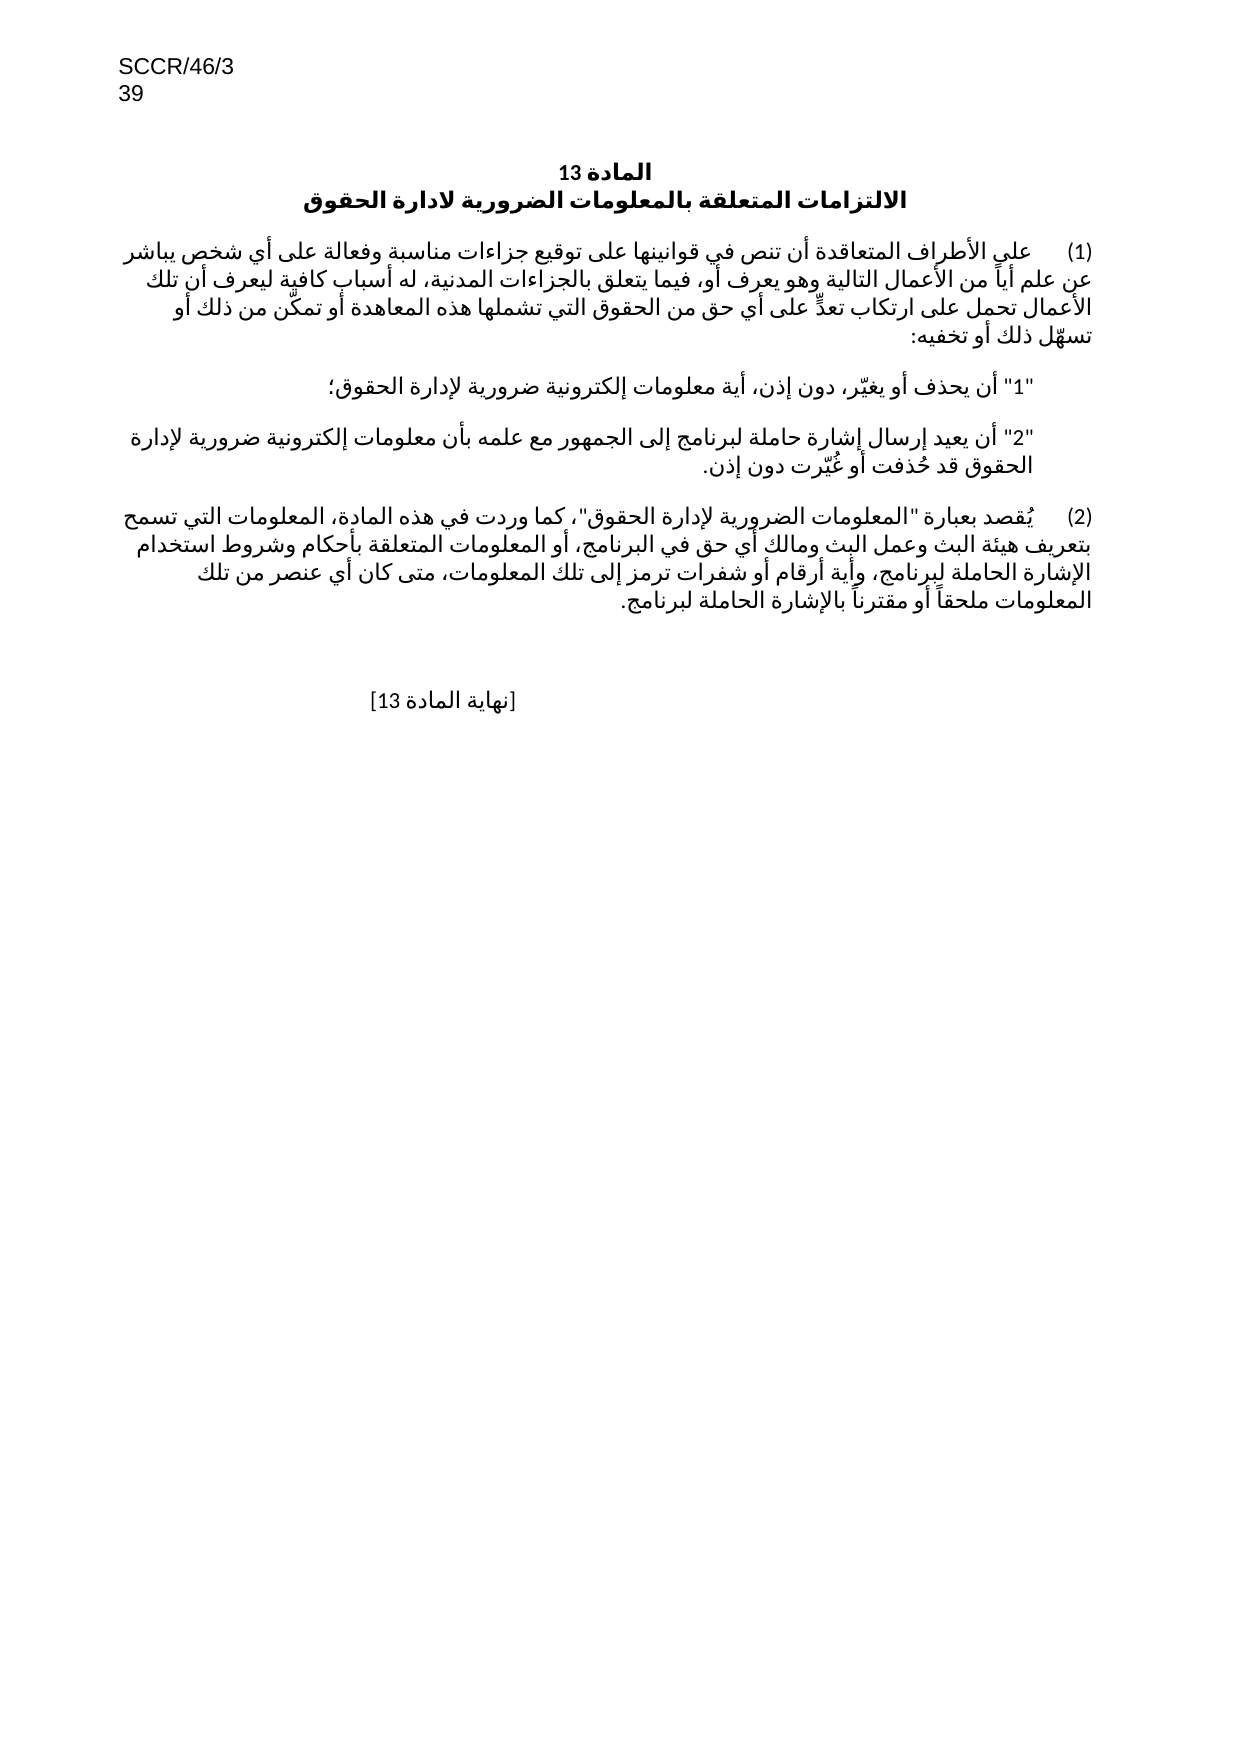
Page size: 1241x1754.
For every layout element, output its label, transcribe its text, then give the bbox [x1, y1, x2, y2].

subtitle المادة 13 الالتزامات المتعلقة بالمعلومات الضرورية لادارة الحقوق [118, 158, 1092, 214]
text "2" أن يعيد إرسال إشارة حاملة لبرنامج إلى الجمهور مع علمه بأن معلومات إلكترونية ضرورية لإدارة الحقوق قد حُذفت أو غُيّرت دون إذن. [118, 423, 1033, 479]
text (2) يُقصد بعبارة "المعلومات الضرورية لإدارة الحقوق"، كما وردت في هذه المادة، المعلومات التي تسمح بتعريف هيئة البث وعمل البث ومالك أي حق في البرنامج، أو المعلومات المتعلقة بأحكام وشروط استخدام الإشارة الحاملة لبرنامج، وأية أرقام أو شفرات ترمز إلى تلك المعلومات، متى كان أي عنصر من تلك المعلومات ملحقاً أو مقترناً بالإشارة الحاملة لبرنامج. [118, 502, 1092, 614]
text [نهاية المادة 13] [118, 687, 516, 715]
text "1" أن يحذف أو يغيّر، دون إذن، أية معلومات إلكترونية ضرورية لإدارة الحقوق؛ [118, 372, 1033, 401]
text (1) على الأطراف المتعاقدة أن تنص في قوانينها على توقيع جزاءات مناسبة وفعالة على أي شخص يباشر عن علم أياً من الأعمال التالية وهو يعرف أو، فيما يتعلق بالجزاءات المدنية، له أسباب كافية ليعرف أن تلك الأعمال تحمل على ارتكاب تعدٍّ على أي حق من الحقوق التي تشملها هذه المعاهدة أو تمكّن من ذلك أو تسهّل ذلك أو تخفيه: [118, 237, 1092, 349]
